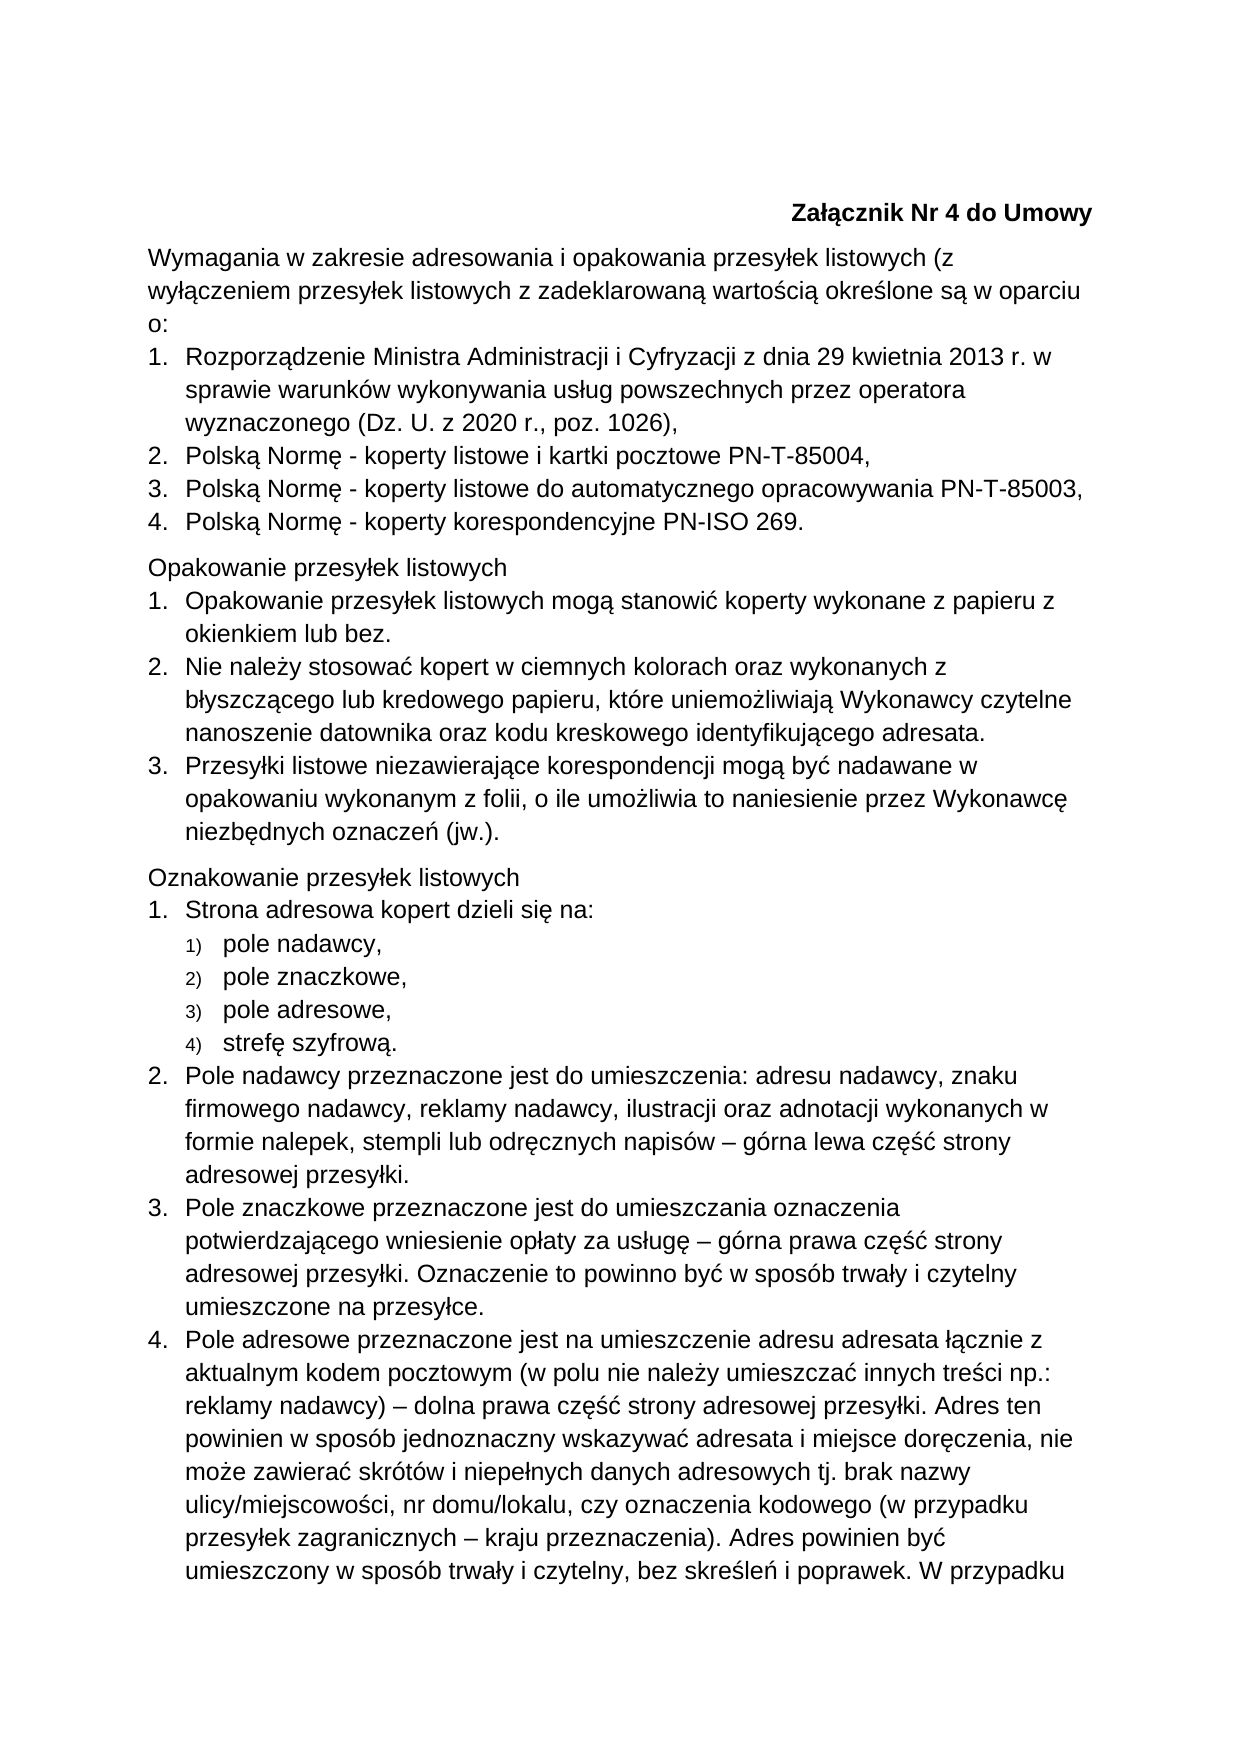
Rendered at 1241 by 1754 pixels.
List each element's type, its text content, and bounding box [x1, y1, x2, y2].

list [148, 1325, 1093, 1585]
text Wymagania w zakresie adresowania i opakowania przesyłek listowych (z wyłączeniem przesyłek listowych z zadeklarowaną wartością określone są w oparciu o: [148, 243, 1093, 338]
list Polską Normę - koperty listowe do automatycznego opracowywania PN-T-85003, [148, 474, 1093, 503]
text Opakowanie przesyłek listowych [148, 553, 1093, 582]
text Oznakowanie przesyłek listowych [148, 862, 1093, 891]
list Nie należy stosować kopert w ciemnych kolorach oraz wykonanych z błyszczącego lub kredowego papieru, które uniemożliwiają Wykonawcy czytelne nanoszenie datownika oraz kodu kreskowego identyfikującego adresata. [148, 652, 1093, 747]
list strefę szyfrową. [185, 1028, 1093, 1056]
list Strona adresowa kopert dzieli się na: [148, 896, 1093, 924]
list Pole znaczkowe przeznaczone jest do umieszczania oznaczenia potwierdzającego wniesienie opłaty za usługę – górna prawa część strony adresowej przesyłki. Oznaczenie to powinno być w sposób trwały i czytelny umieszczone na przesyłce. [148, 1193, 1093, 1321]
list pole nadawcy, [185, 928, 1093, 957]
list pole adresowe, [185, 994, 1093, 1023]
list pole znaczkowe, [185, 962, 1093, 990]
list Polską Normę - koperty listowe i kartki pocztowe PN-T-85004, [148, 441, 1093, 470]
list Przesyłki listowe niezawierające korespondencji mogą być nadawane w opakowaniu wykonanym z folii, o ile umożliwia to naniesienie przez Wykonawcę niezbędnych oznaczeń (jw.). [148, 751, 1093, 846]
subtitle Załącznik Nr 4 do Umowy [148, 198, 1093, 226]
list Rozporządzenie Ministra Administracji i Cyfryzacji z dnia 29 kwietnia 2013 r. w sprawie warunków wykonywania usług powszechnych przez operatora wyznaczonego (Dz. U. z 2020 r., poz. 1026), [148, 342, 1093, 437]
list Pole nadawcy przeznaczone jest do umieszczenia: adresu nadawcy, znaku firmowego nadawcy, reklamy nadawcy, ilustracji oraz adnotacji wykonanych w formie nalepek, stempli lub odręcznych napisów – górna lewa część strony adresowej przesyłki. [148, 1061, 1093, 1188]
list Opakowanie przesyłek listowych mogą stanowić koperty wykonane z papieru z okienkiem lub bez. [148, 586, 1093, 648]
list Polską Normę - koperty korespondencyjne PN-ISO 269. [148, 507, 1093, 536]
